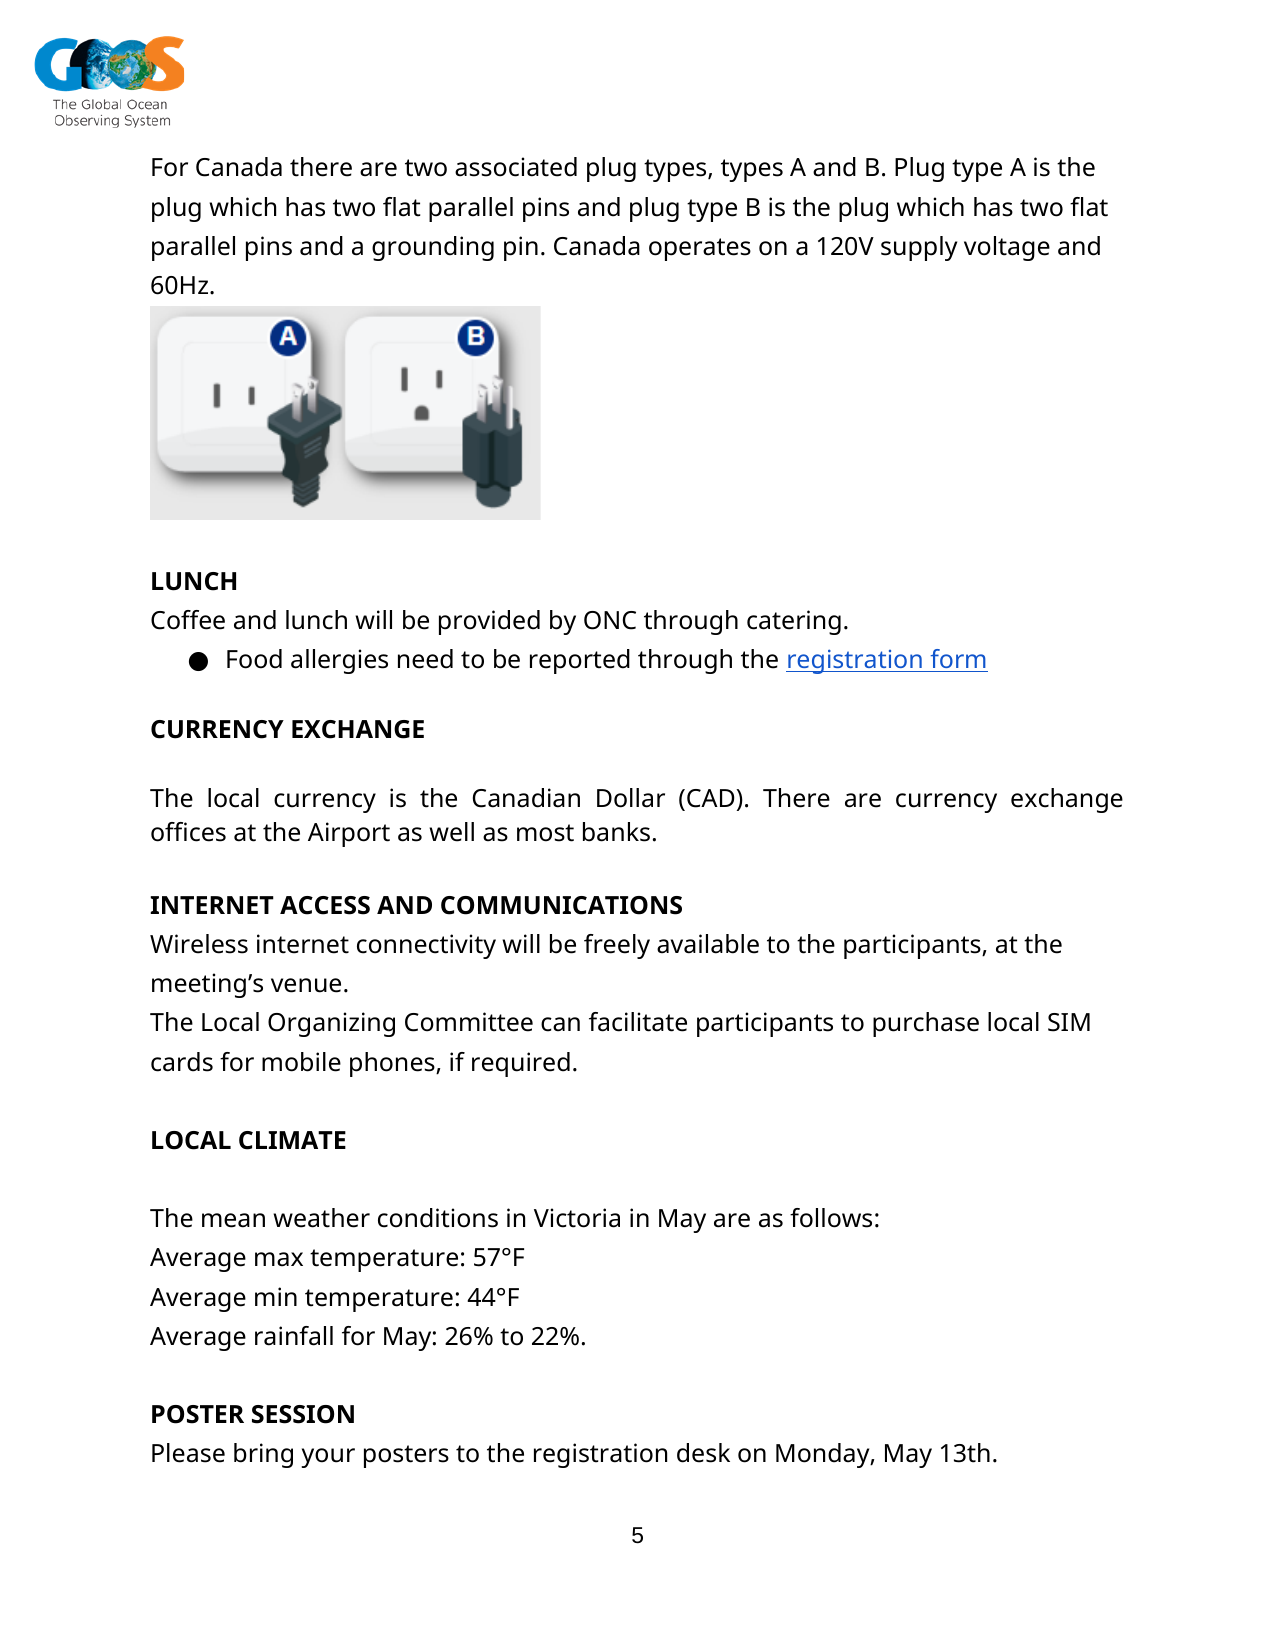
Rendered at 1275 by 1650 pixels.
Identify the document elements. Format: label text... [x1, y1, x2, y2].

list Food allergies need to be reported through the registration form [187, 642, 1125, 676]
text INTERNET ACCESS AND COMMUNICATIONS [150, 888, 1125, 922]
text The local currency is the Canadian Dollar (CAD). There are currency exchange offices at the Airport as well as most banks. [150, 780, 1125, 848]
picture [150, 306, 541, 520]
text Coffee and lunch will be provided by ONC through catering. [150, 603, 1125, 637]
text Please bring your posters to the registration desk on Monday, May 13th. [150, 1436, 1125, 1470]
text The mean weather conditions in Victoria in May are as follows: [150, 1201, 1125, 1235]
text Average rainfall for May: 26% to 22%. [150, 1318, 1125, 1352]
text LUNCH [150, 563, 1125, 597]
text LOCAL CLIMATE [150, 1123, 1125, 1157]
text Wireless internet connectivity will be freely available to the participants, at the meeting’s venue. [150, 927, 1125, 1000]
picture [34, 36, 185, 128]
text Average max temperature: 57°F [150, 1240, 1125, 1274]
text CURRENCY EXCHANGE [150, 712, 1125, 746]
text POSTER SESSION [150, 1397, 1125, 1431]
text For Canada there are two associated plug types, types A and B. Plug type A is the plug which has two flat parallel pins and plug type B is the plug which has two flat parallel pins and a grounding pin. Canada operates on a 120V supply voltage and 60Hz. [150, 150, 1125, 302]
text The Local Organizing Committee can facilitate participants to purchase local SIM cards for mobile phones, if required. [150, 1005, 1125, 1078]
text Average min temperature: 44°F [150, 1279, 1125, 1313]
